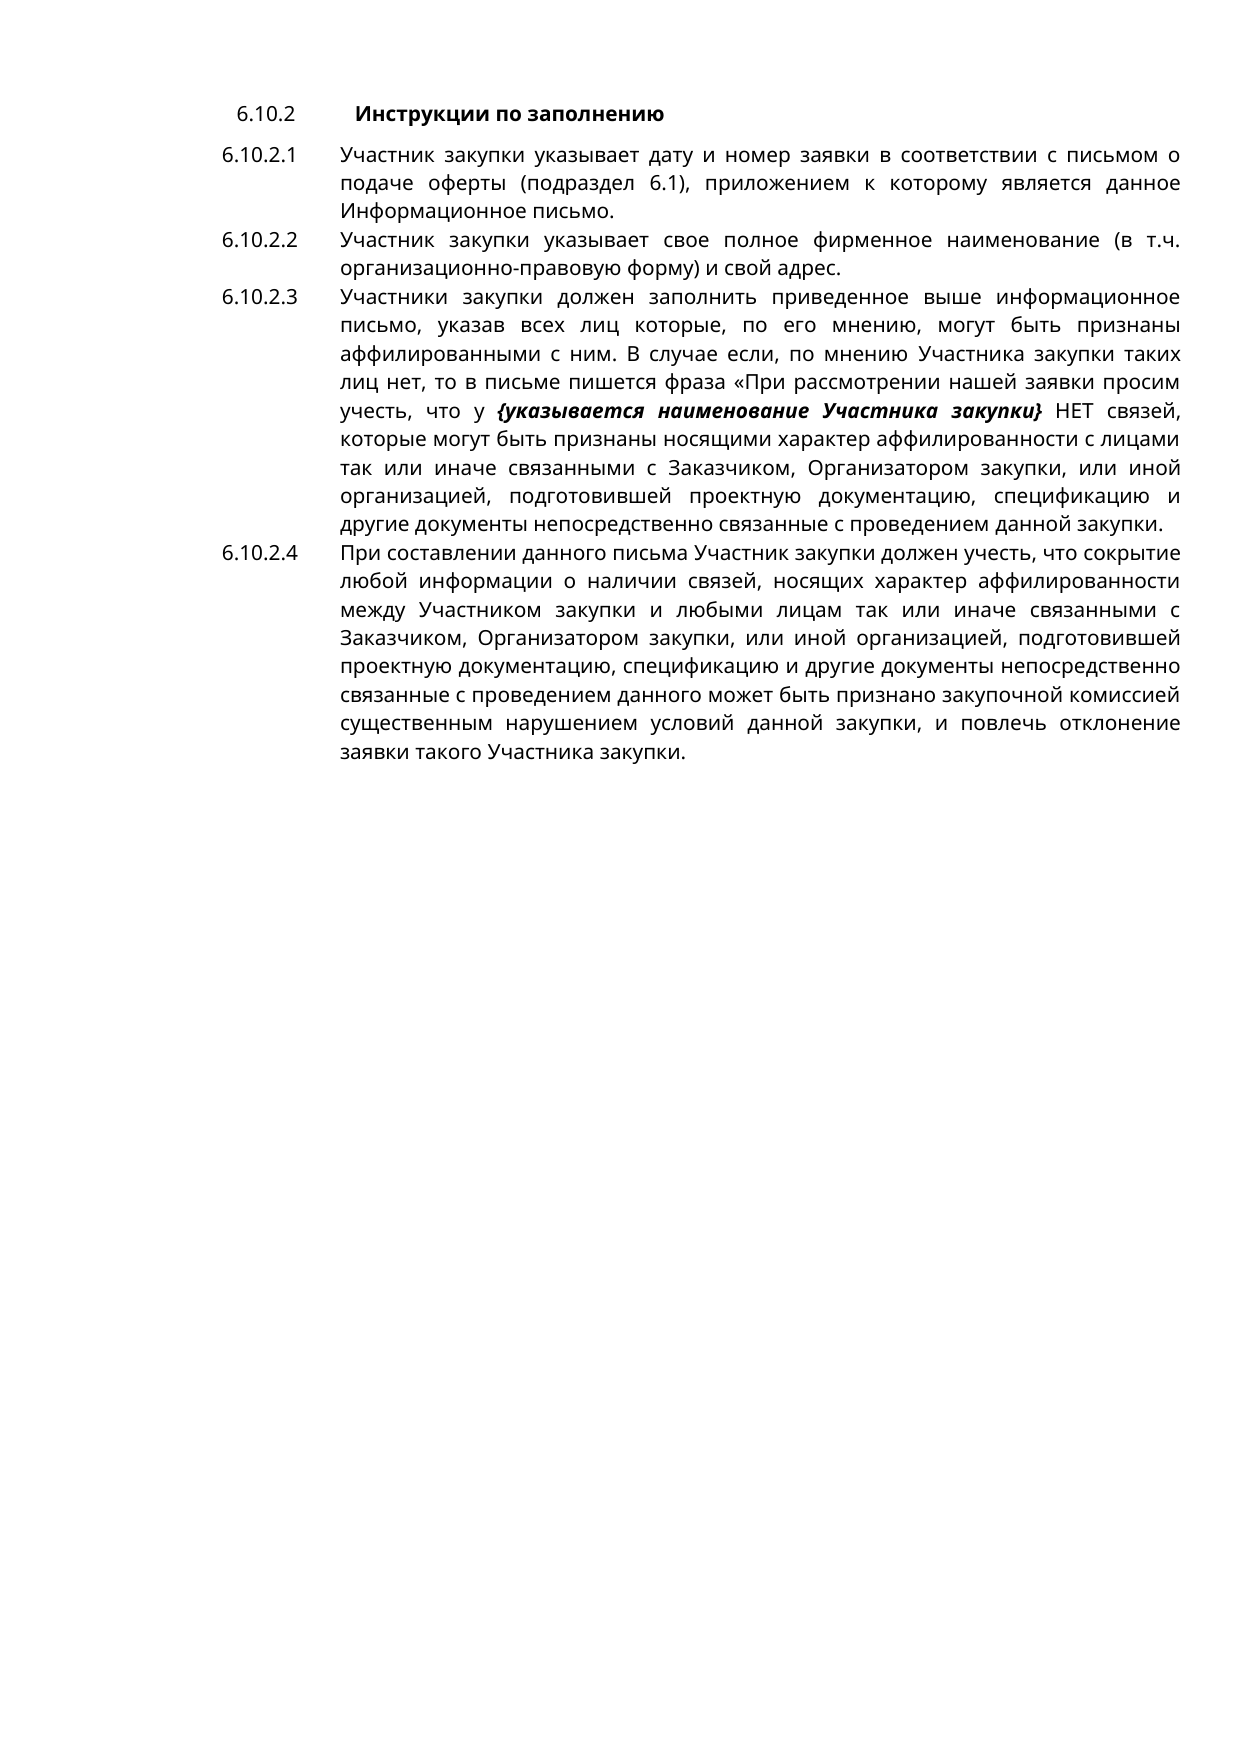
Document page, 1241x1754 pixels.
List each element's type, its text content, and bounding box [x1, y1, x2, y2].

list Участники закупки должен заполнить приведенное выше информационное письмо, указав всех лиц которые, по его мнению, могут быть признаны аффилированными с ним. В случае если, по мнению Участника закупки таких лиц нет, то в письме пишется фраза «При рассмотрении нашей заявки просим учесть, что у {указывается наименование Участника закупки} НЕТ связей, которые могут быть признаны носящими характер аффилированности с лицами так или иначе связанными с Заказчиком, Организатором закупки, или иной организацией, подготовившей проектную документацию, спецификацию и другие документы непосредственно связанные с проведением данной закупки. [222, 282, 1181, 538]
list Участник закупки указывает свое полное фирменное наименование (в т.ч. организационно-правовую форму) и свой адрес. [222, 225, 1181, 282]
list Участник закупки указывает дату и номер заявки в соответствии с письмом о подаче оферты (подраздел 6.1), приложением к которому является данное Информационное письмо. [222, 140, 1181, 225]
list При составлении данного письма Участник закупки должен учесть, что сокрытие любой информации о наличии связей, носящих характер аффилированности между Участником закупки и любыми лицам так или иначе связанными с Заказчиком, Организатором закупки, или иной организацией, подготовившей проектную документацию, спецификацию и другие документы непосредственно связанные с проведением данного может быть признано закупочной комиссией существенным нарушением условий данной закупки, и повлечь отклонение заявки такого Участника закупки. [222, 538, 1181, 765]
list Инструкции по заполнению [236, 99, 1181, 127]
